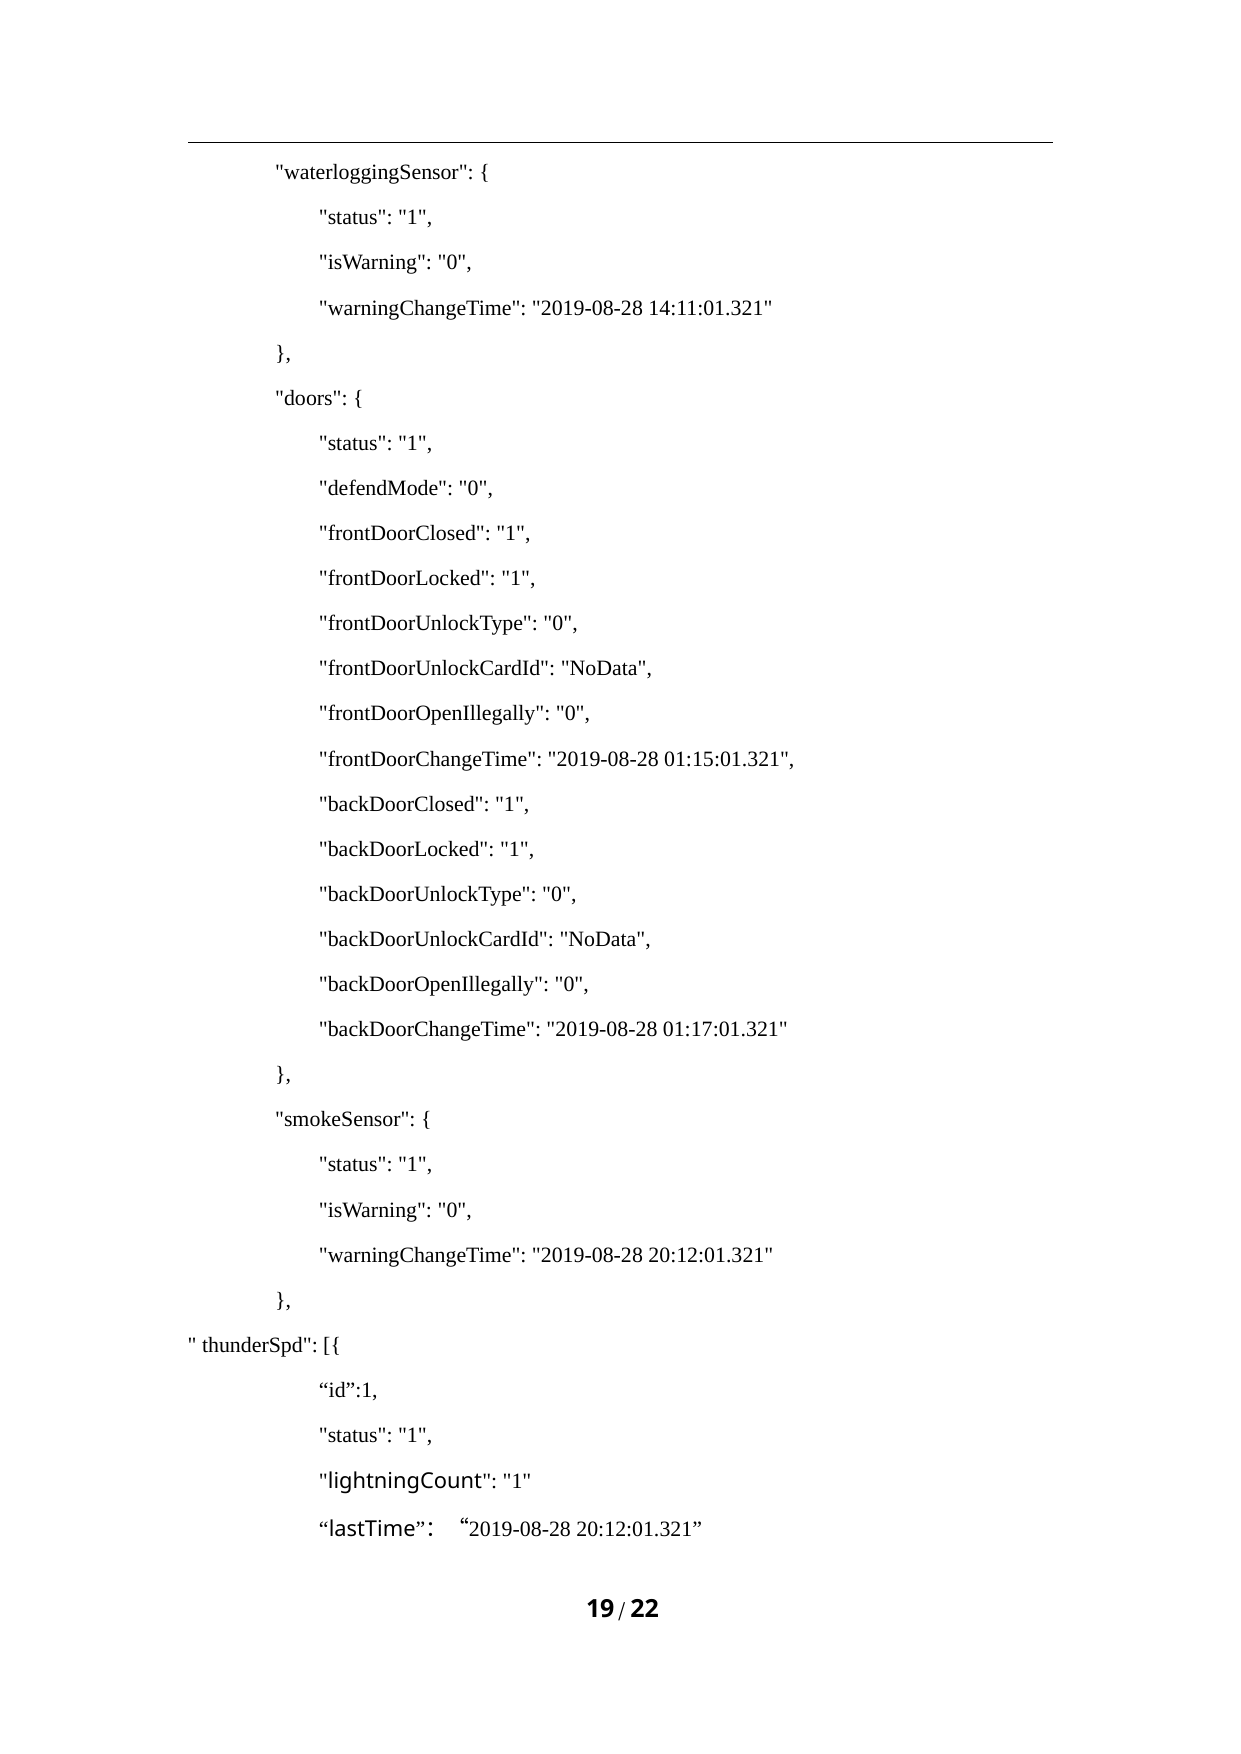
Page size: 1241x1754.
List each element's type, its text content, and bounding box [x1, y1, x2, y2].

text "status": "1", [187, 201, 1053, 233]
text "frontDoorOpenIllegally": "0", [187, 697, 1053, 729]
text "isWarning": "0", [187, 246, 1053, 278]
text “id”:1, [275, 1373, 1053, 1406]
text "smokeSensor": { [187, 1103, 1053, 1135]
text }, [187, 336, 1053, 368]
text "frontDoorLocked": "1", [187, 561, 1053, 594]
text "status": "1", [187, 426, 1053, 459]
text "frontDoorClosed": "1", [187, 516, 1053, 549]
text " thunderSpd": [{ [187, 1328, 1053, 1361]
text }, [187, 1283, 1053, 1316]
text "waterloggingSensor": { [187, 156, 1053, 188]
text “lastTime”：“2019-08-28 20:12:01.321” [275, 1511, 1053, 1543]
text "frontDoorUnlockCardId": "NoData", [187, 652, 1053, 684]
text "backDoorClosed": "1", [187, 787, 1053, 819]
text "backDoorUnlockType": "0", [187, 877, 1053, 910]
text "backDoorUnlockCardId": "NoData", [187, 922, 1053, 955]
text "backDoorChangeTime": "2019-08-28 01:17:01.321" [187, 1012, 1053, 1045]
text "frontDoorUnlockType": "0", [187, 607, 1053, 639]
text "lightningCount": "1" [275, 1463, 1053, 1496]
text "warningChangeTime": "2019-08-28 20:12:01.321" [187, 1238, 1053, 1271]
text "backDoorLocked": "1", [187, 832, 1053, 864]
text "backDoorOpenIllegally": "0", [187, 967, 1053, 1000]
text }, [187, 1058, 1053, 1090]
text "defendMode": "0", [187, 471, 1053, 504]
text "warningChangeTime": "2019-08-28 14:11:01.321" [187, 291, 1053, 323]
text "isWarning": "0", [187, 1193, 1053, 1225]
text "frontDoorChangeTime": "2019-08-28 01:15:01.321", [187, 742, 1053, 774]
text "status": "1", [187, 1148, 1053, 1180]
text "doors": { [187, 381, 1053, 413]
text "status": "1", [187, 1418, 1053, 1451]
